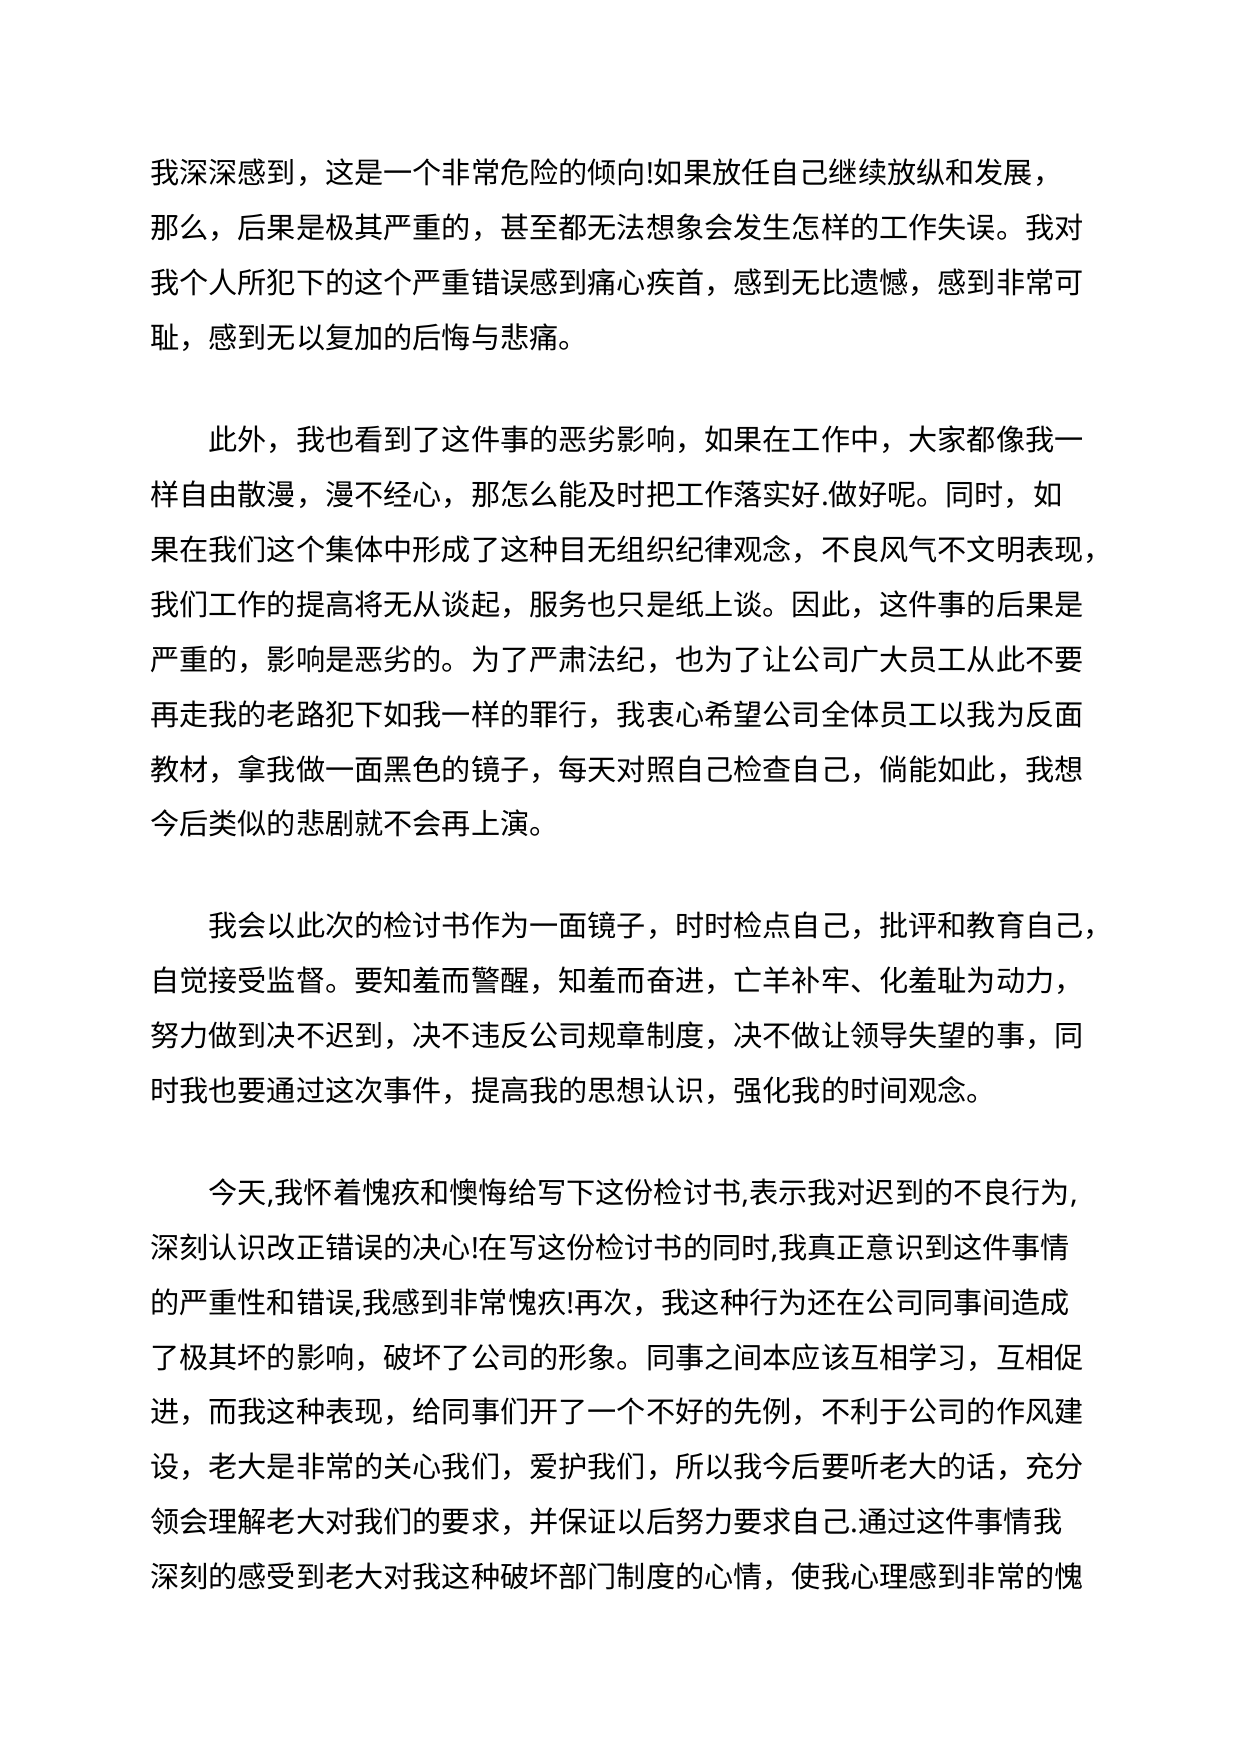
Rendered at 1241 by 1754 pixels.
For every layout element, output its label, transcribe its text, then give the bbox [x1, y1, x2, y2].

text 我会以此次的检讨书作为一面镜子，时时检点自己，批评和教育自己，自觉接受监督。要知羞而警醒，知羞而奋进，亡羊补牢、化羞耻为动力，努力做到决不迟到，决不违反公司规章制度，决不做让领导失望的事，同时我也要通过这次事件，提高我的思想认识，强化我的时间观念。 [150, 903, 1090, 1110]
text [150, 150, 1090, 357]
text 此外，我也看到了这件事的恶劣影响，如果在工作中，大家都像我一样自由散漫，漫不经心，那怎么能及时把工作落实好.做好呢。同时，如果在我们这个集体中形成了这种目无组织纪律观念，不良风气不文明表现，我们工作的提高将无从谈起，服务也只是纸上谈。因此，这件事的后果是严重的，影响是恶劣的。为了严肃法纪，也为了让公司广大员工从此不要再走我的老路犯下如我一样的罪行，我衷心希望公司全体员工以我为反面教材，拿我做一面黑色的镜子，每天对照自己检查自己，倘能如此，我想今后类似的悲剧就不会再上演。 [150, 417, 1090, 843]
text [150, 1169, 1090, 1596]
